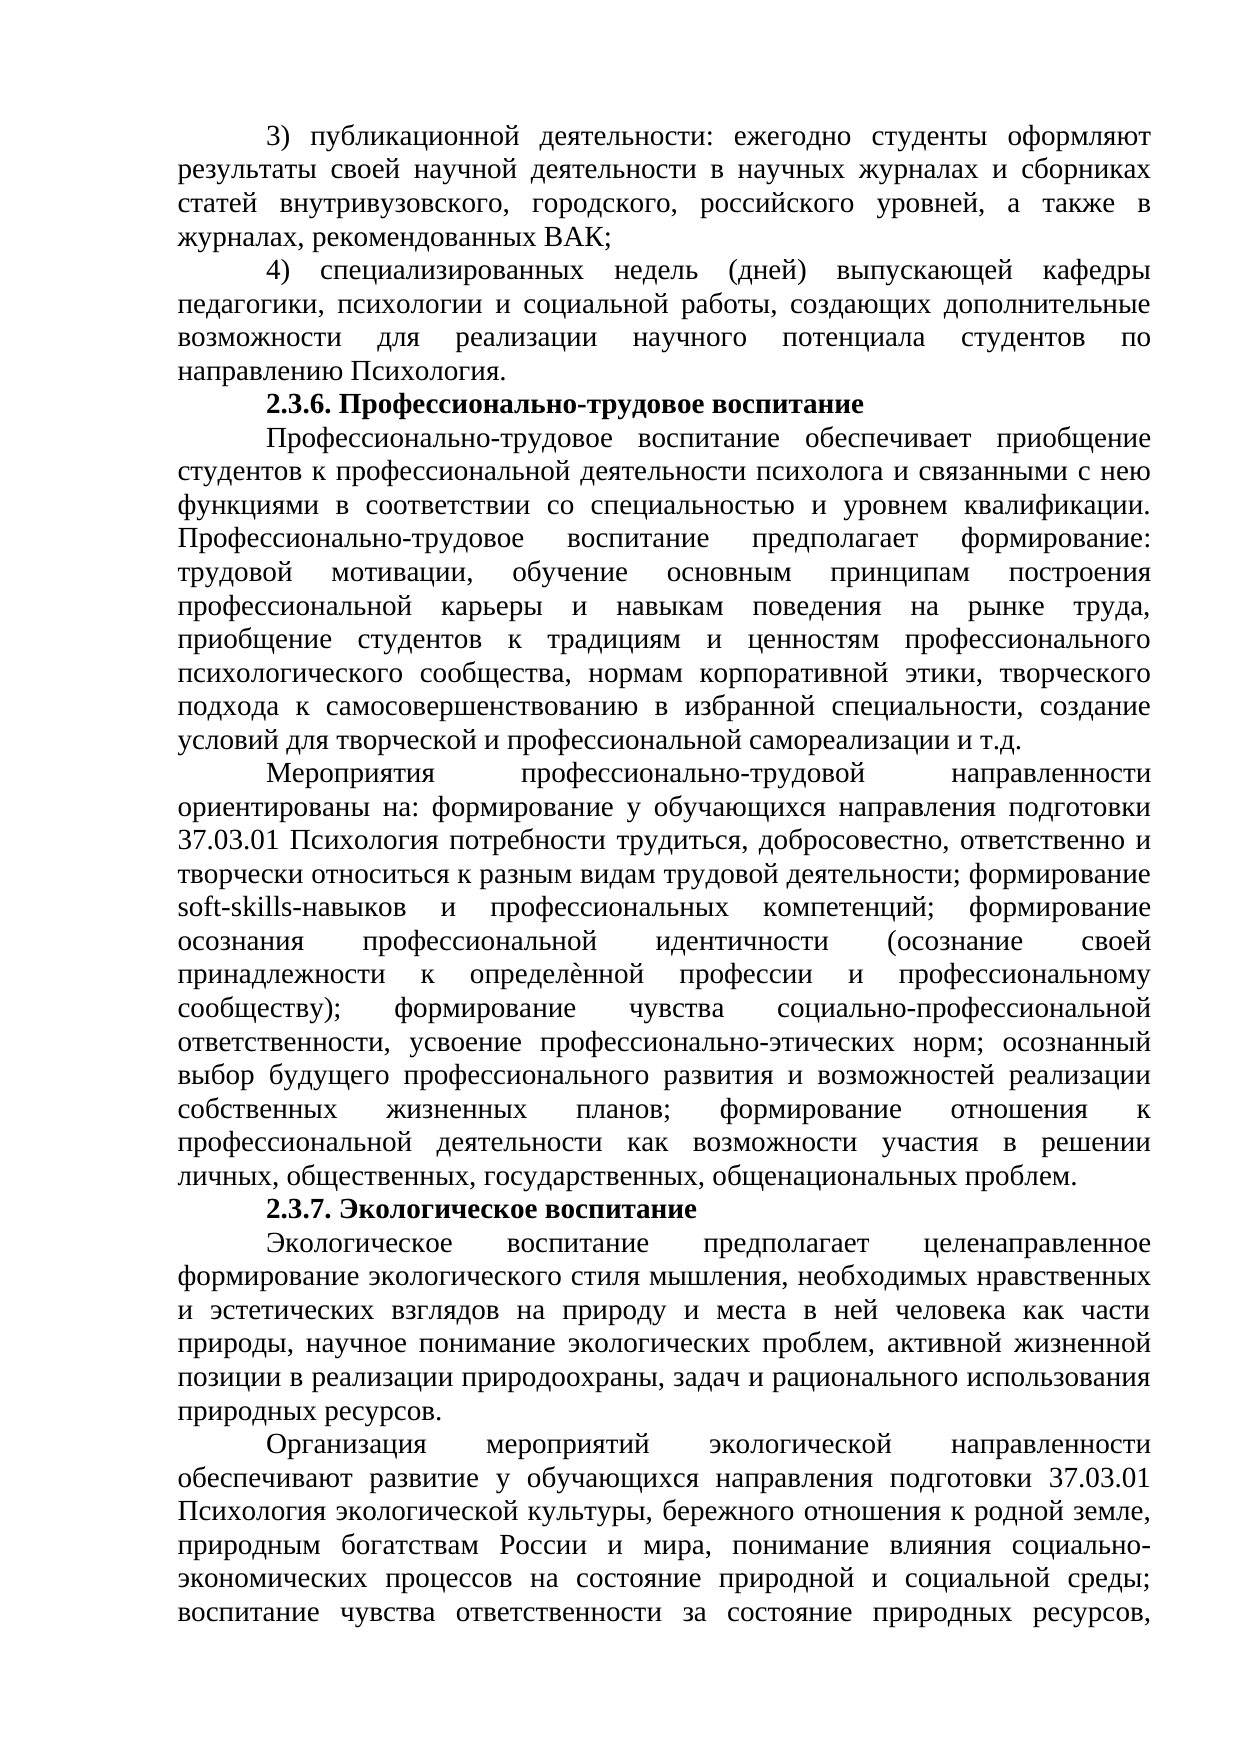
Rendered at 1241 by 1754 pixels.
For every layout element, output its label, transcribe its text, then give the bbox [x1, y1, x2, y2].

text Мероприятия профессионально-трудовой направленности ориентированы на: формирование у обучающихся направления подготовки 37.03.01 Психология потребности трудиться, добросовестно, ответственно и творчески относиться к разным видам трудовой деятельности; формирование soft-skills-навыков и профессиональных компетенций; формирование осознания профессиональной идентичности (осознание своей принадлежности к определѐнной профессии и профессиональному сообществу); формирование чувства социально-профессиональной ответственности, усвоение профессионально-этических норм; осознанный выбор будущего профессионального развития и возможностей реализации собственных жизненных планов; формирование отношения к профессиональной деятельности как возможности участия в решении личных, общественных, государственных, общенациональных проблем. [177, 755, 1152, 1191]
text 2.3.7. Экологическое воспитание [177, 1191, 1152, 1225]
text Экологическое воспитание предполагает целенаправленное формирование экологического стиля мышления, необходимых нравственных и эстетических взглядов на природу и места в ней человека как части природы, научное понимание экологических проблем, активной жизненной позиции в реализации природоохраны, задач и рационального использования природных ресурсов. [177, 1225, 1152, 1426]
text 2.3.6. Профессионально-трудовое воспитание [177, 386, 1152, 420]
text Профессионально-трудовое воспитание обеспечивает приобщение студентов к профессиональной деятельности психолога и связанными с нею функциями в соответствии со специальностью и уровнем квалификации. Профессионально-трудовое воспитание предполагает формирование: трудовой мотивации, обучение основным принципам построения профессиональной карьеры и навыкам поведения на рынке труда, приобщение студентов к традициям и ценностям профессионального психологического сообщества, нормам корпоративной этики, творческого подхода к самосовершенствованию в избранной специальности, создание условий для творческой и профессиональной самореализации и т.д. [177, 420, 1152, 755]
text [177, 1426, 1152, 1627]
text 3) публикационной деятельности: ежегодно студенты оформляют результаты своей научной деятельности в научных журналах и сборниках статей внутривузовского, городского, российского уровней, а также в журналах, рекомендованных ВАК; [177, 118, 1152, 252]
text 4) специализированных недель (дней) выпускающей кафедры педагогики, психологии и социальной работы, создающих дополнительные возможности для реализации научного потенциала студентов по направлению Психология. [177, 252, 1152, 386]
